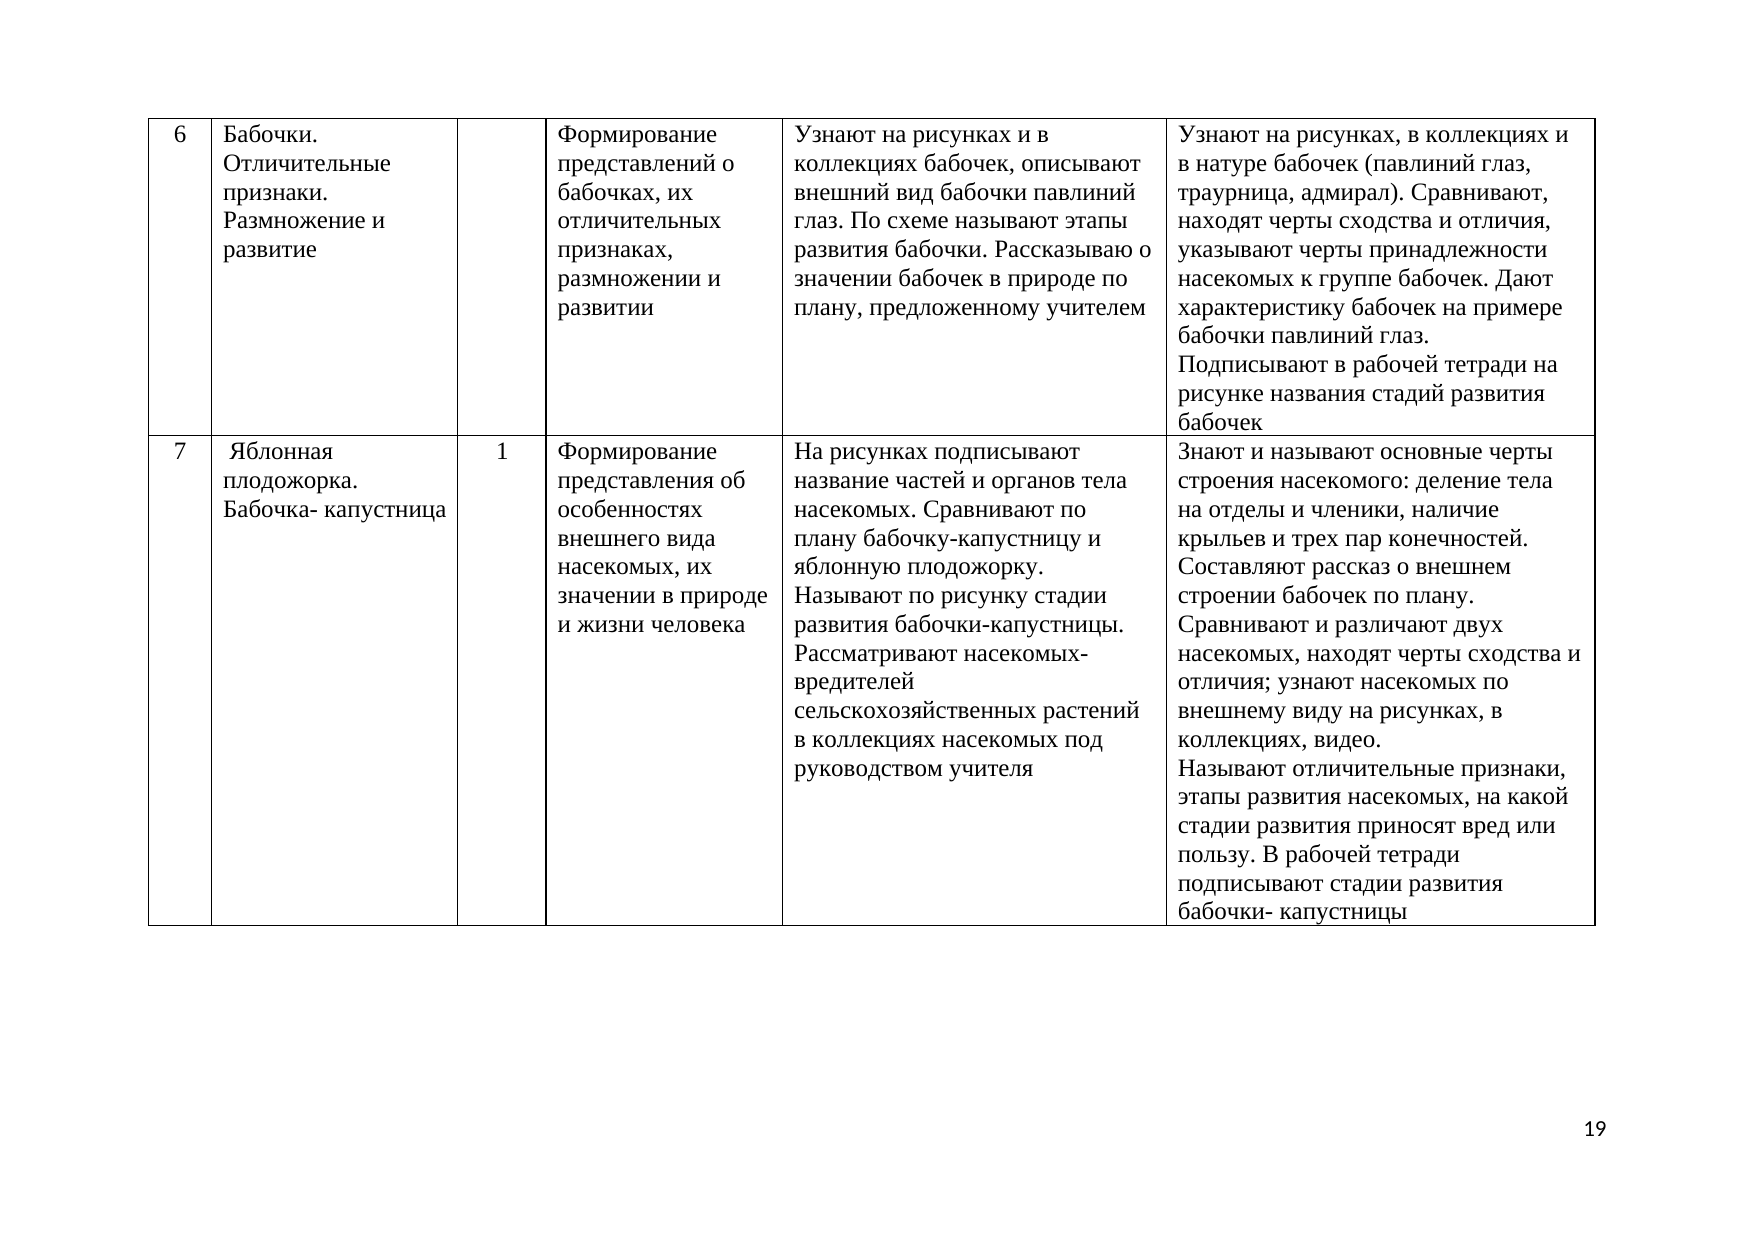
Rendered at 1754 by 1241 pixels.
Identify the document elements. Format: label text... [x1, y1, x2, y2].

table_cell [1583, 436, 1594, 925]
table_cell Бабочки. Отличительные признаки. Размножение и развитие [212, 119, 457, 435]
table_cell 6 [149, 119, 211, 435]
table_cell Узнают на рисунках и в коллекциях бабочек, описывают внешний вид бабочки павлиний глаз. По схеме называют этапы развития бабочки. Рассказываю о значении бабочек в природе по плану, предложенному учителем [783, 119, 1166, 435]
table_cell Формирование представления об особенностях внешнего вида насекомых, их значении в природе и жизни человека [547, 436, 782, 925]
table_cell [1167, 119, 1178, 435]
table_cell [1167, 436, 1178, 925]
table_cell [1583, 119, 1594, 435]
table_cell 1 [458, 436, 545, 925]
table_cell На рисунках подписывают название частей и органов тела насекомых. Сравнивают по плану бабочку-капустницу и яблонную плодожорку. Называют по рисунку стадии развития бабочки-капустницы. Рассматривают насекомых- вредителей сельскохозяйственных растений в коллекциях насекомых под руководством учителя [783, 436, 1166, 925]
table_cell Формирование представлений о бабочках, их отличительных признаках, размножении и развитии [547, 119, 782, 435]
table_cell [458, 119, 545, 435]
table_cell Яблонная плодожорка. Бабочка- капустница [212, 436, 457, 925]
table_cell 7 [149, 436, 211, 925]
